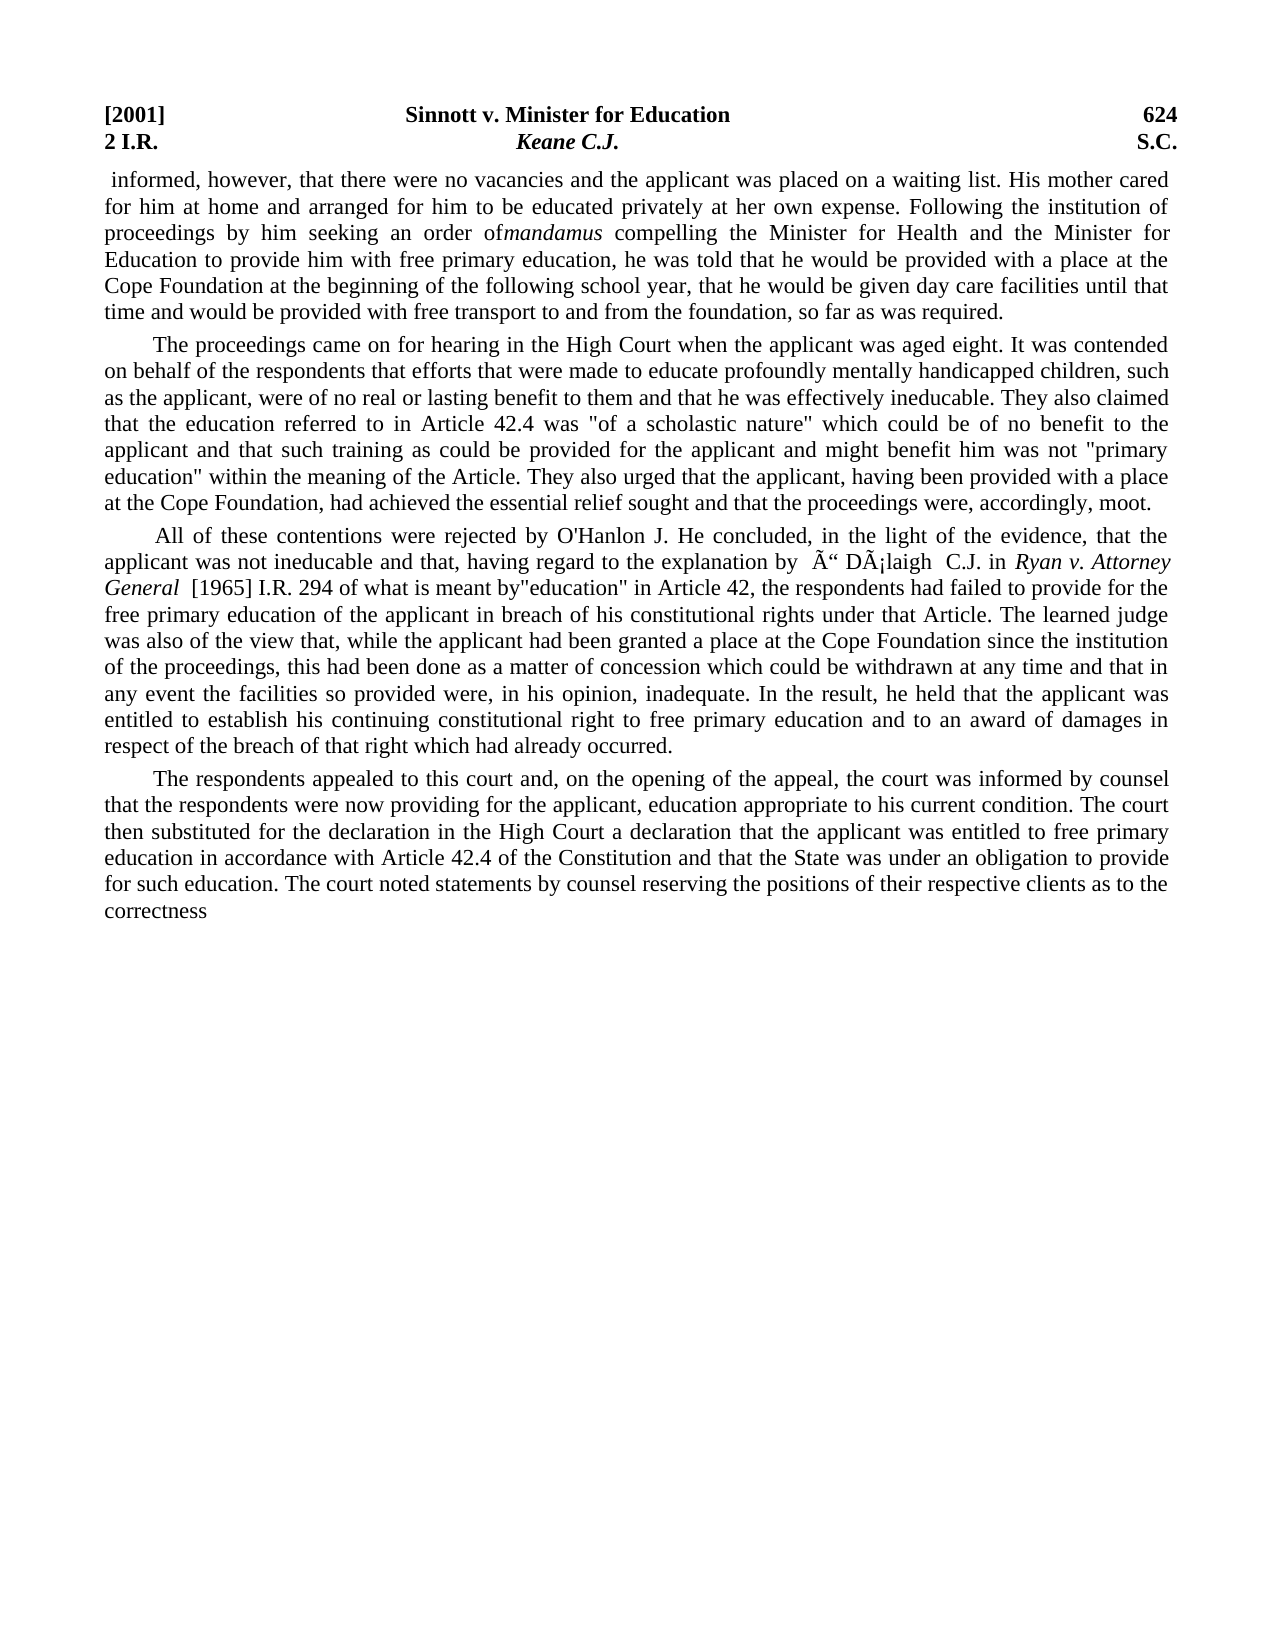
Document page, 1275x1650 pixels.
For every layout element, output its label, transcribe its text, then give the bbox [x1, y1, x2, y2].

text All of these contentions were rejected by O'Hanlon J. He concluded, in the light of the evidence, that the applicant was not ineducable and that, having regard to the explanation by Ã“ DÃ¡laigh C.J. in Ryan v. Attorney General [1965] I.R. 294 of what is meant by"education" in Article 42, the respondents had failed to provide for the free primary education of the applicant in breach of his constitutional rights under that Article. The learned judge was also of the view that, while the applicant had been granted a place at the Cope Foundation since the institution of the proceedings, this had been done as a matter of concession which could be withdrawn at any time and that in any event the facilities so provided were, in his opinion, inadequate. In the result, he held that the applicant was entitled to establish his continuing constitutional right to free primary education and to an award of damages in respect of the breach of that right which had already occurred. [104, 522, 1171, 759]
text informed, however, that there were no vacancies and the applicant was placed on a waiting list. His mother cared for him at home and arranged for him to be educated privately at her own expense. Following the institution of proceedings by him seeking an order ofmandamus compelling the Minister for Health and the Minister for Education to provide him with free primary education, he was told that he would be provided with a place at the Cope Foundation at the beginning of the following school year, that he would be given day care facilities until that time and would be provided with free transport to and from the foundation, so far as was required. [104, 167, 1171, 325]
text The proceedings came on for hearing in the High Court when the applicant was aged eight. It was contended on behalf of the respondents that efforts that were made to educate profoundly mentally handicapped children, such as the applicant, were of no real or lasting benefit to them and that he was effectively ineducable. They also claimed that the education referred to in Article 42.4 was "of a scholastic nature" which could be of no benefit to the applicant and that such training as could be provided for the applicant and might benefit him was not "primary education" within the meaning of the Article. They also urged that the applicant, having been provided with a place at the Cope Foundation, had achieved the essential relief sought and that the proceedings were, accordingly, moot. [104, 331, 1171, 515]
table_header 624 S.C. [948, 101, 1177, 154]
text The respondents appealed to this court and, on the opening of the appeal, the court was informed by counsel that the respondents were now providing for the applicant, education appropriate to his current condition. The court then substituted for the declaration in the High Court a declaration that the applicant was entitled to free primary education in accordance with Article 42.4 of the Constitution and that the State was under an obligation to provide for such education. The court noted statements by counsel reserving the positions of their respective clients as to the correctness [104, 765, 1171, 923]
table_header [2001] 2 I.R. [104, 101, 187, 154]
table_header Sinnott v. Minister for Education Keane C.J. [188, 101, 948, 154]
